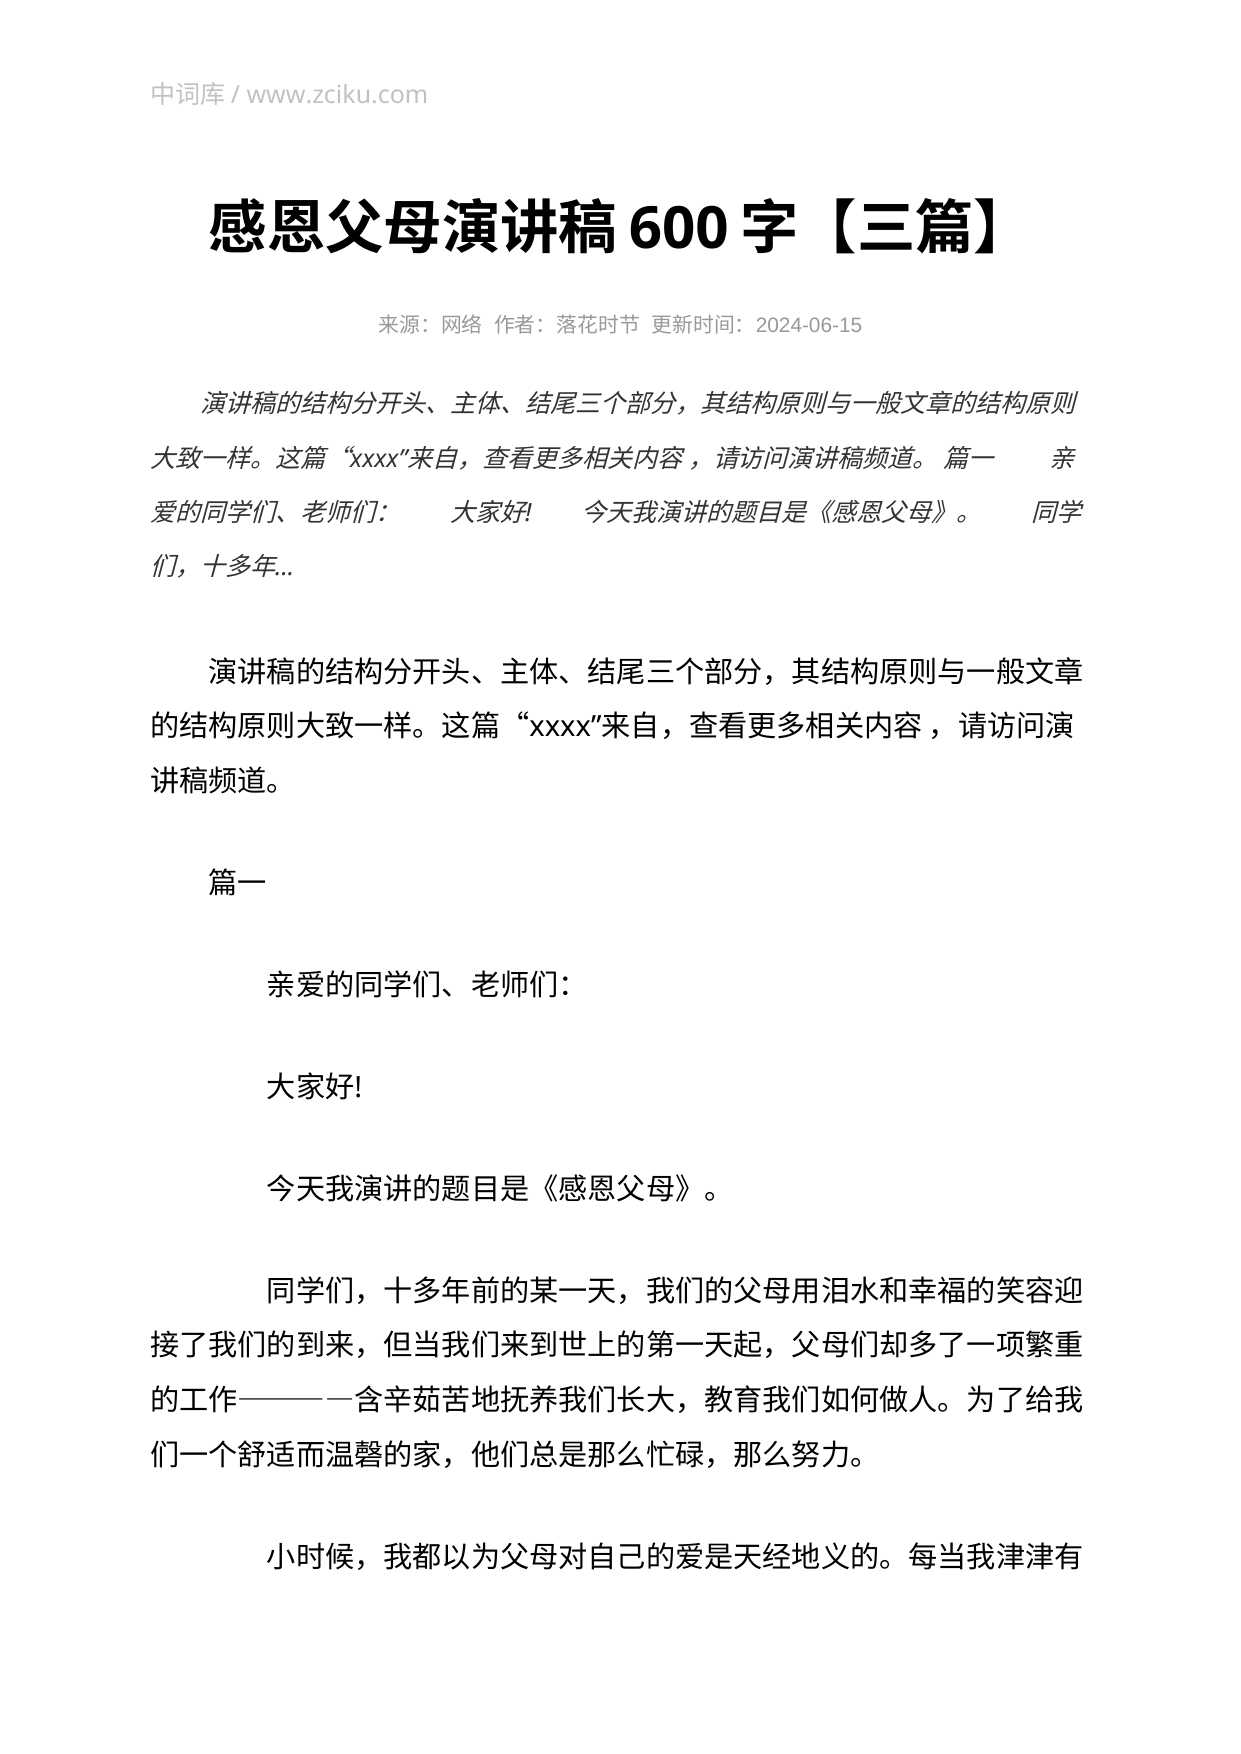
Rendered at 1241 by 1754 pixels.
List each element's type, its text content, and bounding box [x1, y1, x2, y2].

text 演讲稿的结构分开头、主体、结尾三个部分，其结构原则与一般文章的结构原则大致一样。这篇“xxxx”来自，查看更多相关内容 ，请访问演讲稿频道。 篇一 亲爱的同学们、老师们： 大家好! 今天我演讲的题目是《感恩父母》。 同学们，十多年... [150, 384, 1090, 583]
subtitle 感恩父母演讲稿600字【三篇】 [150, 181, 1090, 266]
text 亲爱的同学们、老师们： [150, 962, 1090, 1004]
text 来源：网络 作者：落花时节 更新时间：2024-06-15 [150, 313, 1090, 337]
text 演讲稿的结构分开头、主体、结尾三个部分，其结构原则与一般文章的结构原则大致一样。这篇“xxxx”来自，查看更多相关内容 ，请访问演讲稿频道。 [150, 648, 1090, 800]
text 大家好! [150, 1063, 1090, 1106]
text 同学们，十多年前的某一天，我们的父母用泪水和幸福的笑容迎接了我们的到来，但当我们来到世上的第一天起，父母们却多了一项繁重的工作————含辛茹苦地抚养我们长大，教育我们如何做人。为了给我们一个舒适而温磬的家，他们总是那么忙碌，那么努力。 [150, 1267, 1090, 1474]
text 篇一 [150, 860, 1090, 902]
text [150, 1533, 1090, 1576]
text 今天我演讲的题目是《感恩父母》。 [150, 1165, 1090, 1208]
